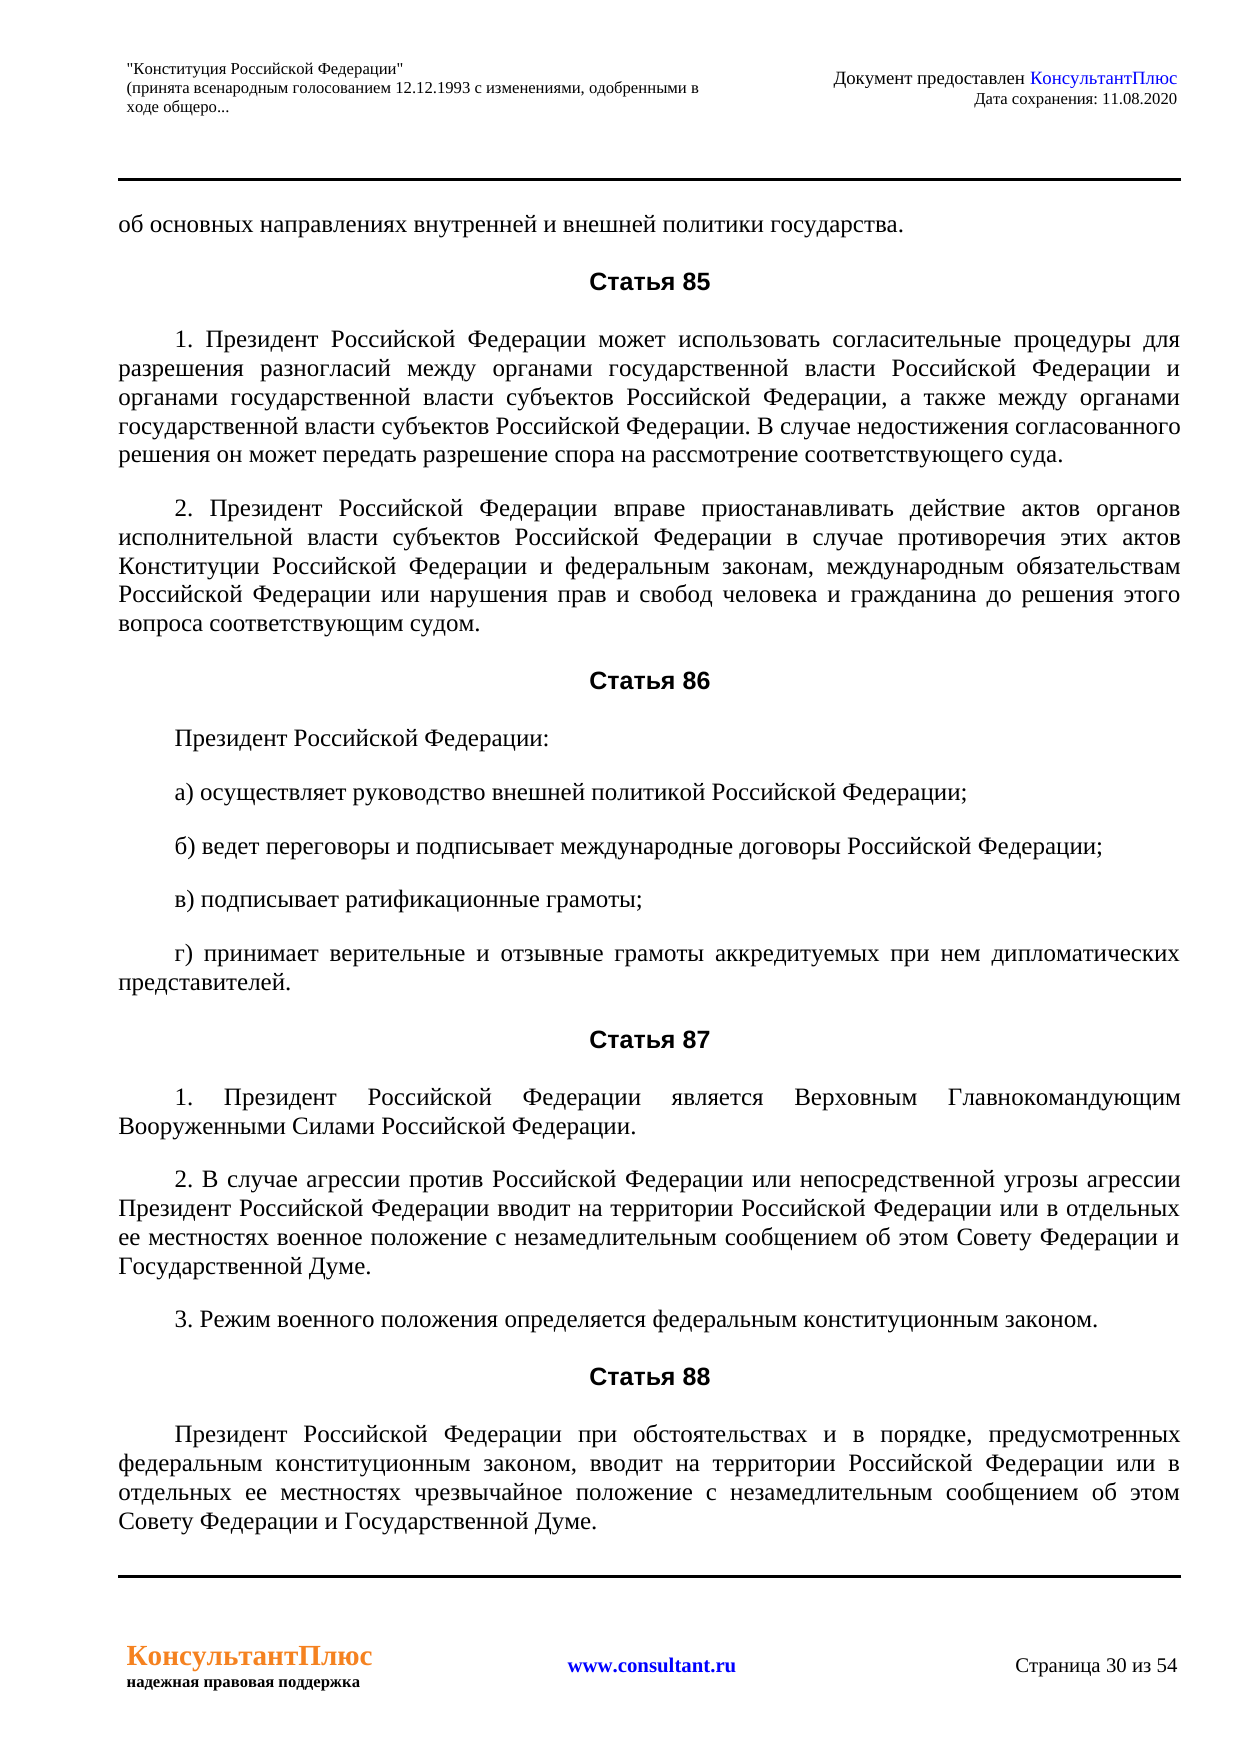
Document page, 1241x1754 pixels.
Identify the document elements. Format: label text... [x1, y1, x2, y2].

text 3. Режим военного положения определяется федеральным конституционным законом. [118, 1304, 1181, 1333]
text б) ведет переговоры и подписывает международные договоры Российской Федерации; [118, 831, 1181, 859]
text 1. Президент Российской Федерации может использовать согласительные процедуры для разрешения разногласий между органами государственной власти Российской Федерации и органами государственной власти субъектов Российской Федерации, а также между органами государственной власти субъектов Российской Федерации. В случае недостижения согласованного решения он может передать разрешение спора на рассмотрение соответствующего суда. [118, 324, 1181, 468]
text г) принимает верительные и отзывные грамоты аккредитуемых при нем дипломатических представителей. [118, 938, 1181, 996]
title Статья 85 [118, 267, 1181, 296]
text 2. В случае агрессии против Российской Федерации или непосредственной угрозы агрессии Президент Российской Федерации вводит на территории Российской Федерации или в отдельных ее местностях военное положение с незамедлительным сообщением об этом Совету Федерации и Государственной Думе. [118, 1164, 1181, 1279]
text 1. Президент Российской Федерации является Верховным Главнокомандующим Вооруженными Силами Российской Федерации. [118, 1082, 1181, 1139]
text Президент Российской Федерации: [118, 723, 1181, 752]
text а) осуществляет руководство внешней политикой Российской Федерации; [118, 777, 1181, 806]
title Статья 86 [118, 666, 1181, 694]
text 2. Президент Российской Федерации вправе приостанавливать действие актов органов исполнительной власти субъектов Российской Федерации в случае противоречия этих актов Конституции Российской Федерации и федеральным законам, международным обязательствам Российской Федерации или нарушения прав и свобод человека и гражданина до решения этого вопроса соответствующим судом. [118, 493, 1181, 637]
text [118, 209, 1181, 238]
text в) подписывает ратификационные грамоты; [118, 884, 1181, 913]
title Статья 87 [118, 1024, 1181, 1053]
title Статья 88 [118, 1362, 1181, 1391]
text Президент Российской Федерации при обстоятельствах и в порядке, предусмотренных федеральным конституционным законом, вводит на территории Российской Федерации или в отдельных ее местностях чрезвычайное положение с незамедлительным сообщением об этом Совету Федерации и Государственной Думе. [118, 1419, 1181, 1534]
